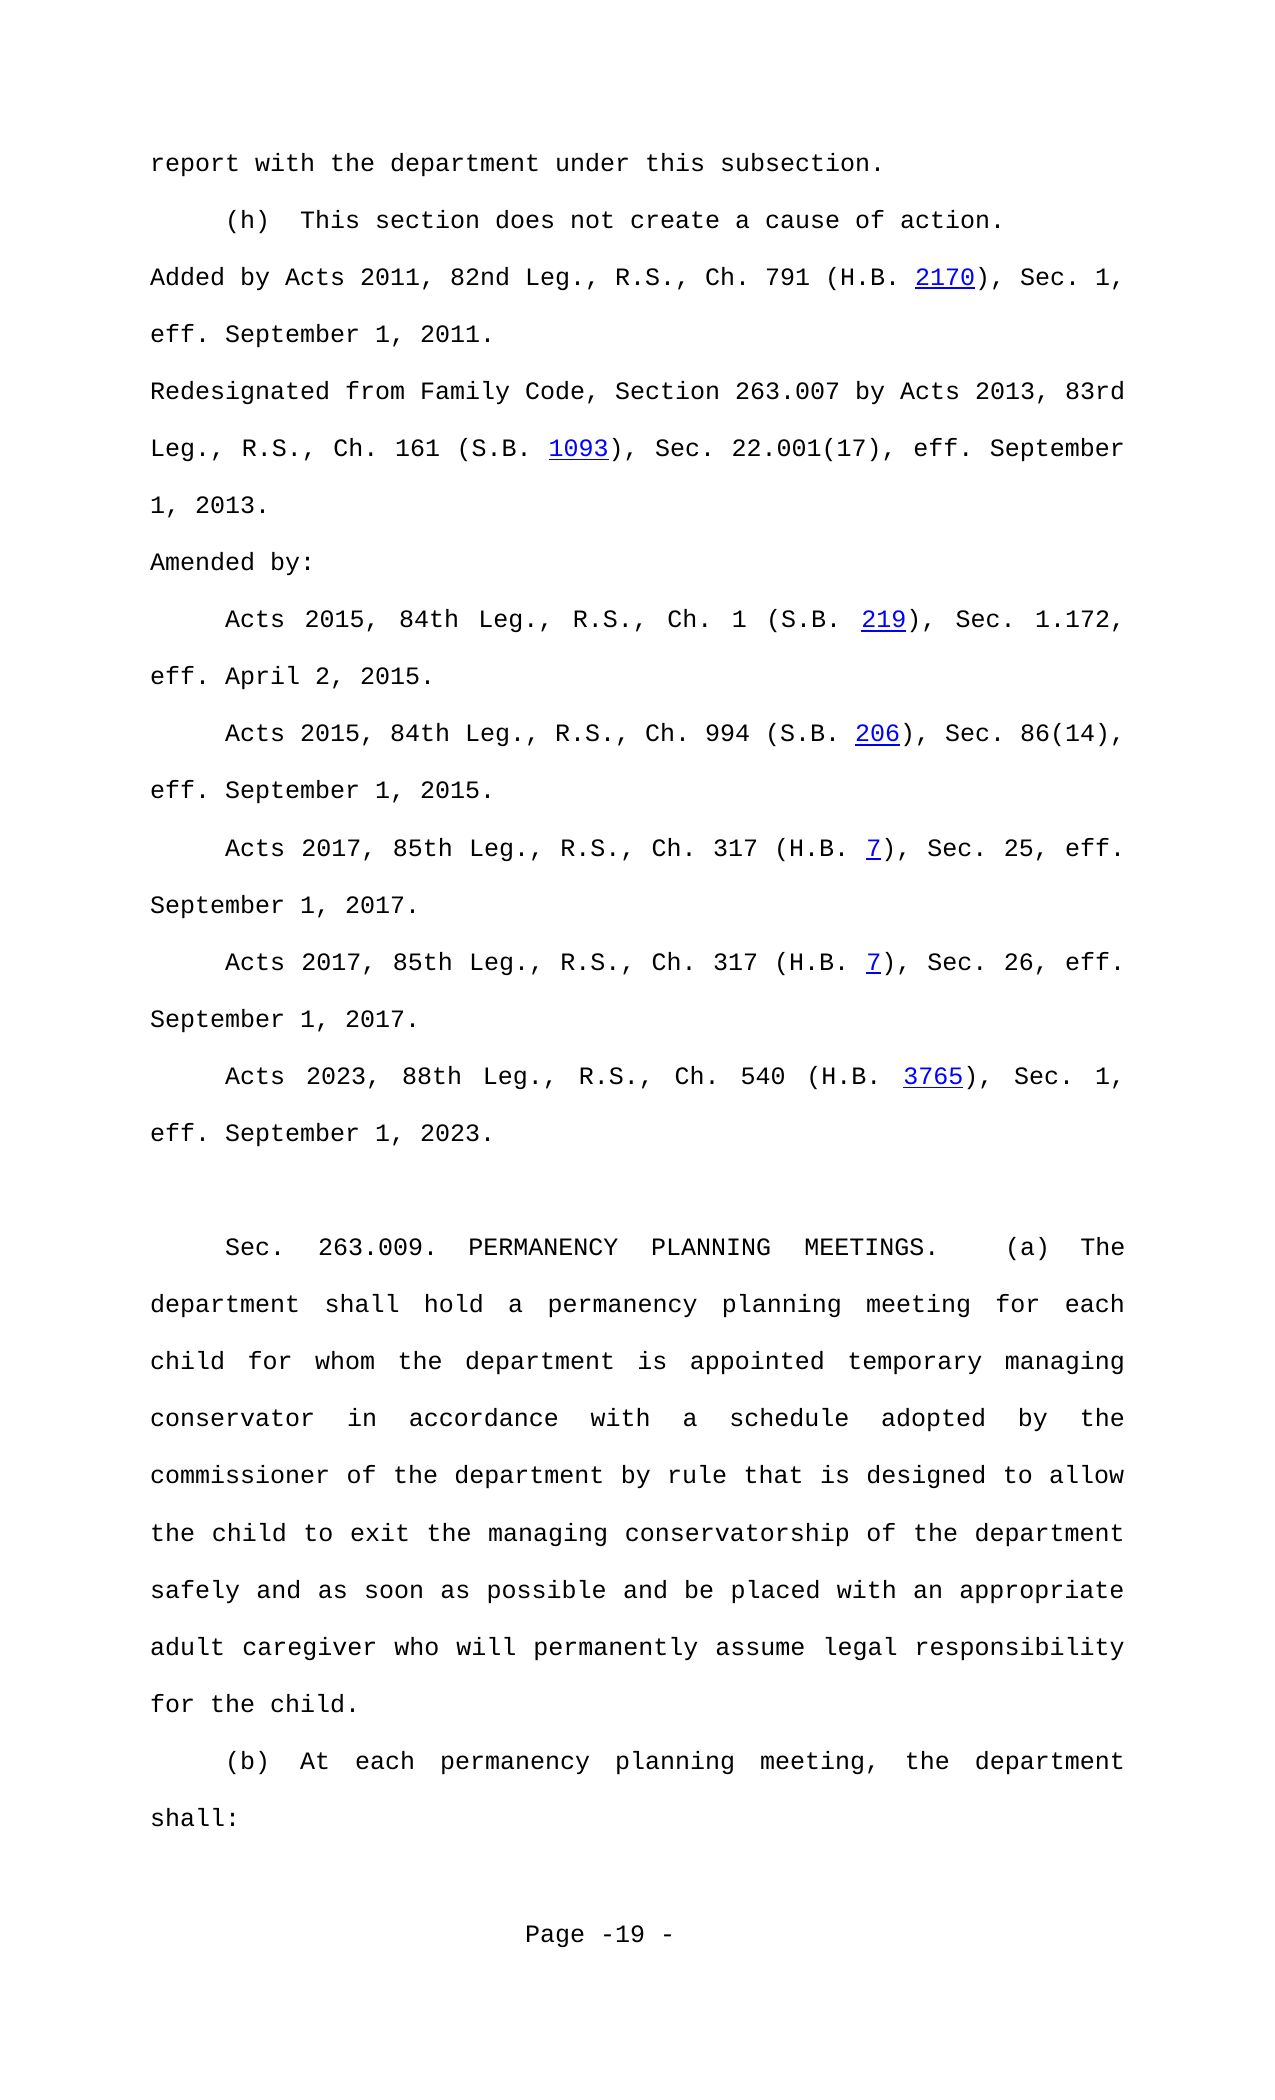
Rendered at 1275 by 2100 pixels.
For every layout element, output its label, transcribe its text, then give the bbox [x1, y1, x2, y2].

text Acts 2017, 85th Leg., R.S., Ch. 317 (H.B. 7), Sec. 26, eff. September 1, 2017. [150, 949, 1125, 1035]
text (h) This section does not create a cause of action. [150, 207, 1125, 236]
text Acts 2015, 84th Leg., R.S., Ch. 994 (S.B. 206), Sec. 86(14), eff. September 1, 2015. [150, 721, 1125, 806]
text Acts 2023, 88th Leg., R.S., Ch. 540 (H.B. 3765), Sec. 1, eff. September 1, 2023. [150, 1063, 1125, 1149]
text Redesignated from Family Code, Section 263.007 by Acts 2013, 83rd Leg., R.S., Ch. 161 (S.B. 1093), Sec. 22.001(17), eff. September 1, 2013. [150, 378, 1125, 521]
text Amended by: [150, 549, 1125, 578]
text Added by Acts 2011, 82nd Leg., R.S., Ch. 791 (H.B. 2170), Sec. 1, eff. September 1, 2011. [150, 264, 1125, 350]
text (b) At each permanency planning meeting, the department shall: [150, 1748, 1125, 1834]
text Sec. 263.009. PERMANENCY PLANNING MEETINGS. (a) The department shall hold a permanency planning meeting for each child for whom the department is appointed temporary managing conservator in accordance with a schedule adopted by the commissioner of the department by rule that is designed to allow the child to exit the managing conservatorship of the department safely and as soon as possible and be placed with an appropriate adult caregiver who will permanently assume legal responsibility for the child. [150, 1234, 1125, 1720]
text Acts 2015, 84th Leg., R.S., Ch. 1 (S.B. 219), Sec. 1.172, eff. April 2, 2015. [150, 607, 1125, 692]
text Acts 2017, 85th Leg., R.S., Ch. 317 (H.B. 7), Sec. 25, eff. September 1, 2017. [150, 835, 1125, 921]
